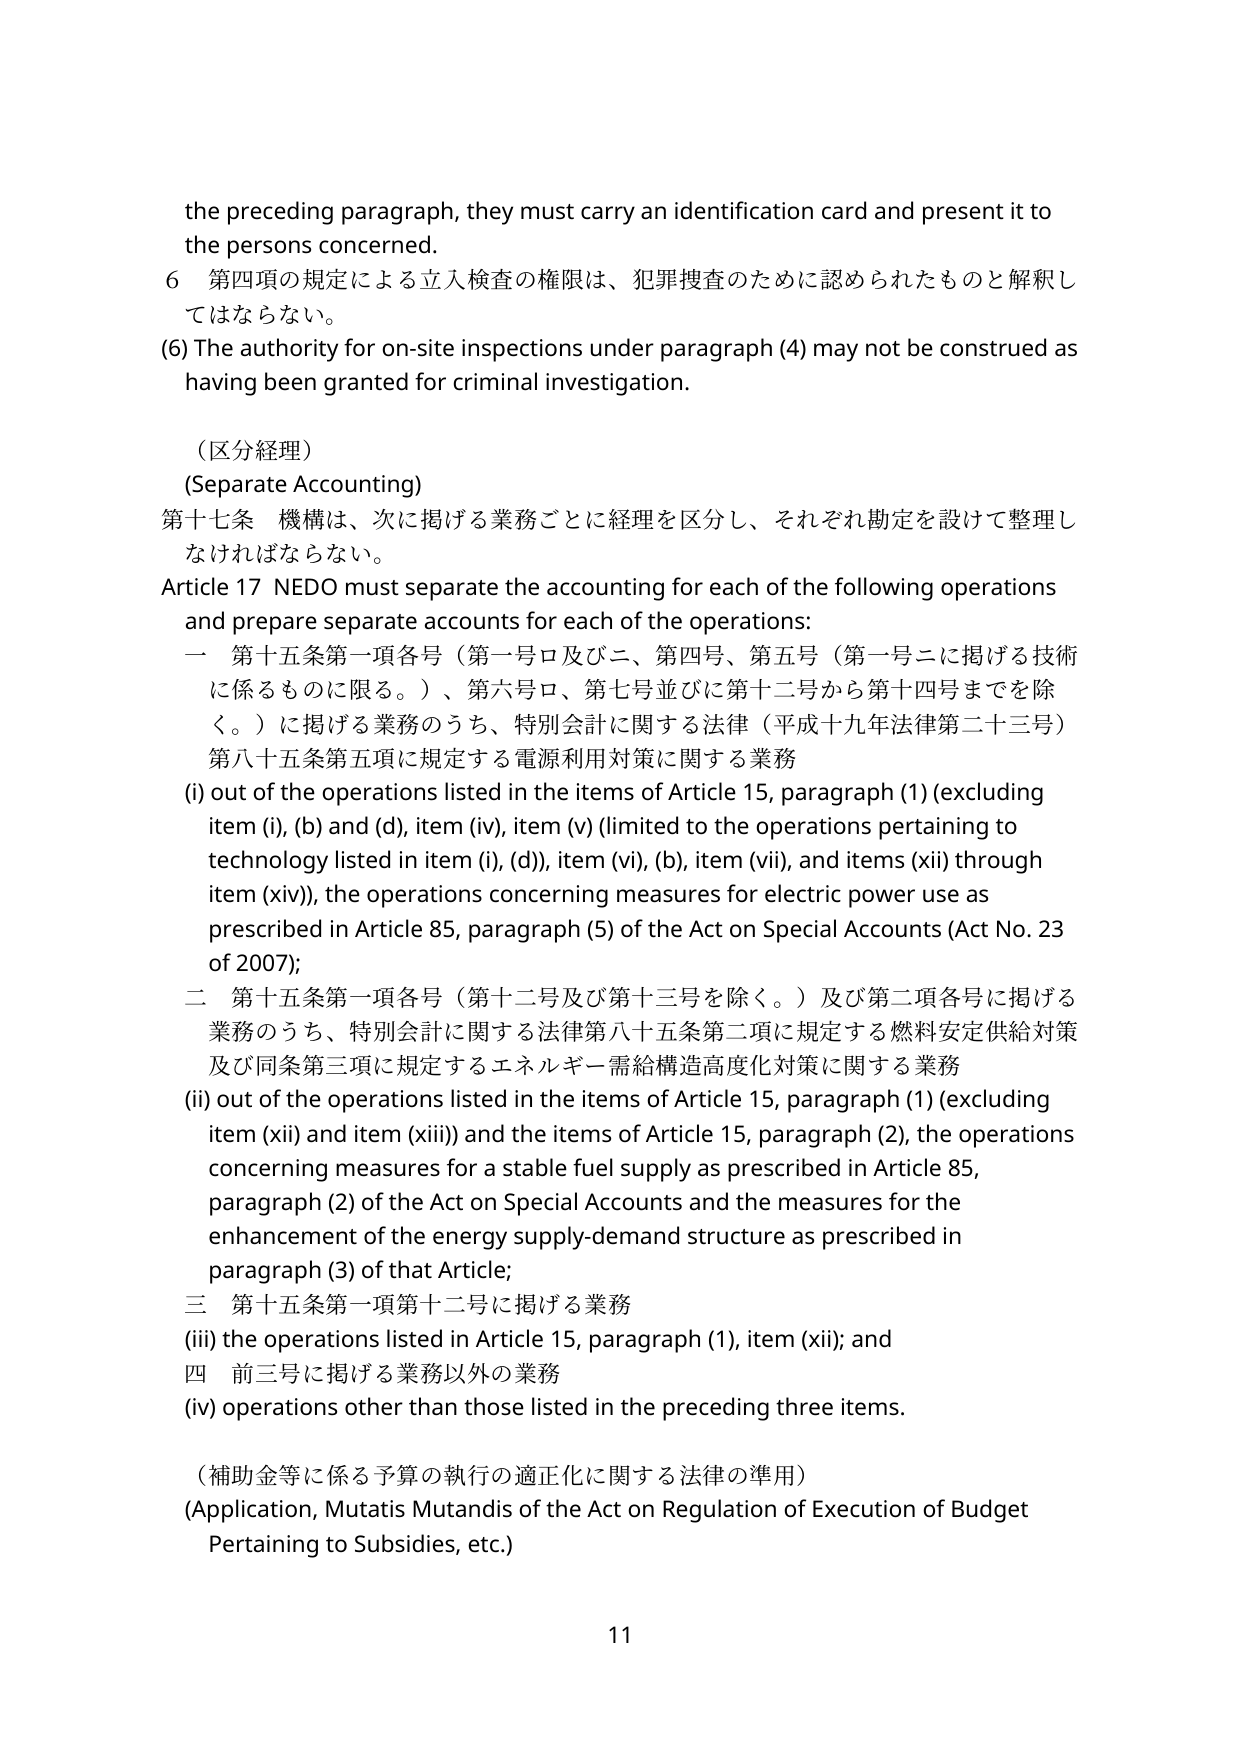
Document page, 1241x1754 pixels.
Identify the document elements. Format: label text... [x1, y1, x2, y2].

text (Separate Accounting) [184, 467, 1079, 501]
text ６ 第四項の規定による立入検査の権限は、犯罪捜査のために認められたものと解釈してはならない。 [161, 262, 1079, 330]
text (iii) the operations listed in Article 15, paragraph (1), item (xii); and [184, 1321, 1079, 1355]
text 四 前三号に掲げる業務以外の業務 [184, 1355, 1079, 1389]
text (i) out of the operations listed in the items of Article 15, paragraph (1) (excluding item (i), (b) and (d), item (iv), item (v) (limited to the operations pertaining to technology listed in item (i), (d)), item (vi), (b), item (vii), and items (xii) through item (xiv)), the operations concerning measures for electric power use as prescribed in Article 85, paragraph (5) of the Act on Special Accounts (Act No. 23 of 2007); [184, 774, 1079, 979]
text 第十七条 機構は、次に掲げる業務ごとに経理を区分し、それぞれ勘定を設けて整理しなければならない。 [161, 501, 1079, 569]
text (Application, Mutatis Mutandis of the Act on Regulation of Execution of Budget Pertaining to Subsidies, etc.) [184, 1492, 1079, 1560]
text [161, 194, 1079, 262]
text (6) The authority for on-site inspections under paragraph (4) may not be construed as having been granted for criminal investigation. [161, 330, 1079, 399]
text (ii) out of the operations listed in the items of Article 15, paragraph (1) (excluding item (xii) and item (xiii)) and the items of Article 15, paragraph (2), the operations concerning measures for a stable fuel supply as prescribed in Article 85, paragraph (2) of the Act on Special Accounts and the measures for the enhancement of the energy supply-demand structure as prescribed in paragraph (3) of that Article; [184, 1082, 1079, 1287]
text Article 17 NEDO must separate the accounting for each of the following operations and prepare separate accounts for each of the operations: [161, 569, 1079, 638]
text (iv) operations other than those listed in the preceding three items. [184, 1389, 1079, 1424]
text （補助金等に係る予算の執行の適正化に関する法律の準用） [184, 1458, 1079, 1492]
text 三 第十五条第一項第十二号に掲げる業務 [184, 1287, 1079, 1321]
text （区分経理） [184, 433, 1079, 467]
text 二 第十五条第一項各号（第十二号及び第十三号を除く。）及び第二項各号に掲げる業務のうち、特別会計に関する法律第八十五条第二項に規定する燃料安定供給対策及び同条第三項に規定するエネルギー需給構造高度化対策に関する業務 [184, 979, 1079, 1082]
text 一 第十五条第一項各号（第一号ロ及びニ、第四号、第五号（第一号ニに掲げる技術に係るものに限る。）、第六号ロ、第七号並びに第十二号から第十四号までを除く。）に掲げる業務のうち、特別会計に関する法律（平成十九年法律第二十三号）第八十五条第五項に規定する電源利用対策に関する業務 [184, 638, 1079, 774]
